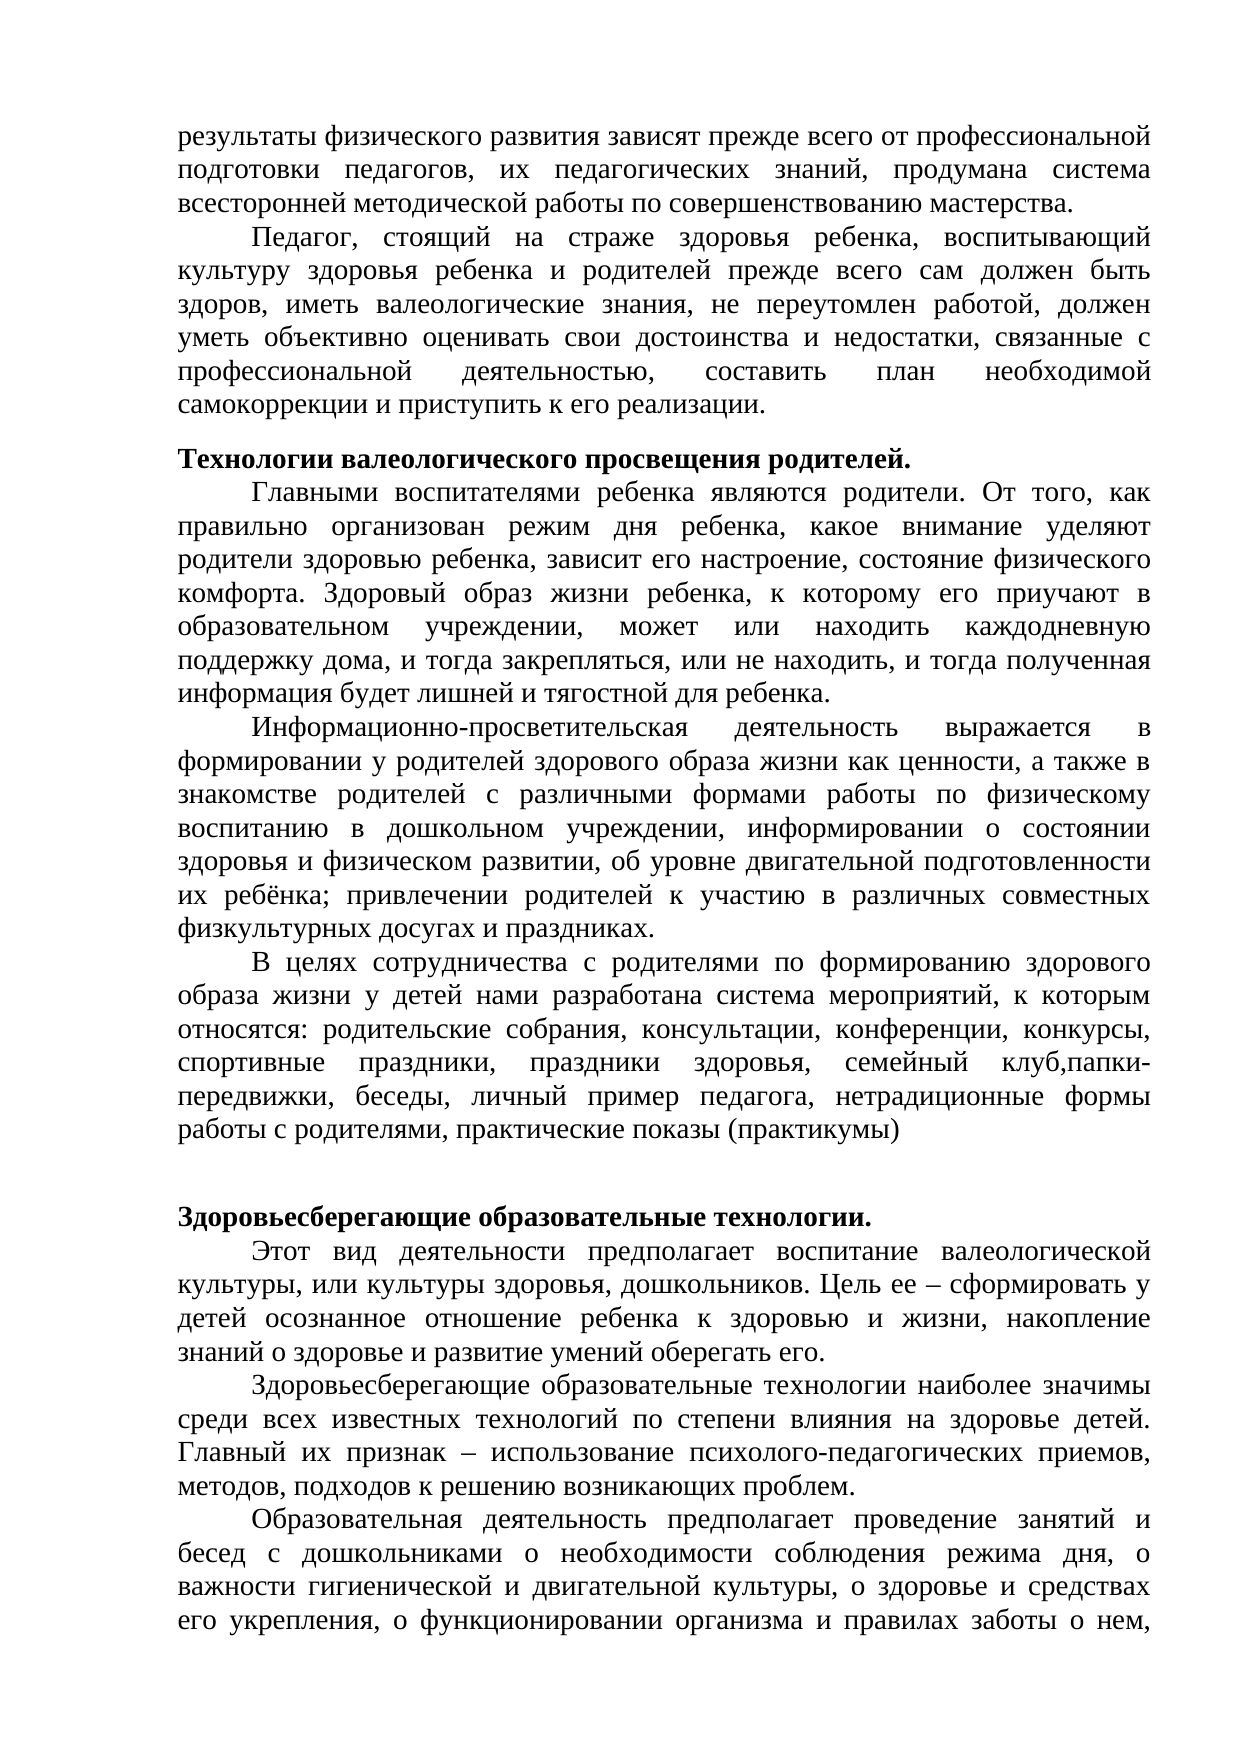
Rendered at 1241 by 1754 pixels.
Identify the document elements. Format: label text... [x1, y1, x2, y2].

text В целях сотрудничества с родителями по формированию здорового образа жизни у детей нами разработана система мероприятий, к которым относятся: родительские собрания, консультации, конференции, конкурсы, спортивные праздники, праздники здоровья, семейный клуб,папки-передвижки, беседы, личный пример педагога, нетрадиционные формы работы с родителями, практические показы (практикумы) [177, 944, 1152, 1145]
text Педагог, стоящий на страже здоровья ребенка, воспитывающий культуру здоровья ребенка и родителей прежде всего сам должен быть здоров, иметь валеологические знания, не переутомлен работой, должен уметь объективно оценивать свои достоинства и недостатки, связанные с профессиональной деятельностью, составить план необходимой самокоррекции и приступить к его реализации. [177, 219, 1152, 420]
text Главными воспитателями ребенка являются родители. От того, как правильно организован режим дня ребенка, какое внимание уделяют родители здоровью ребенка, зависит его настроение, состояние физического комфорта. Здоровый образ жизни ребенка, к которому его приучают в образовательном учреждении, может или находить каждодневную поддержку дома, и тогда закрепляться, или не находить, и тогда полученная информация будет лишней и тягостной для ребенка. [177, 474, 1152, 709]
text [177, 118, 1152, 219]
text Здоровьесберегающие образовательные технологии наиболее значимы среди всех известных технологий по степени влияния на здоровье детей. Главный их признак – использование психолого-педагогических приемов, методов, подходов к решению возникающих проблем. [177, 1367, 1152, 1501]
text Этот вид деятельности предполагает воспитание валеологической культуры, или культуры здоровья, дошкольников. Цель ее – сформировать у детей осознанное отношение ребенка к здоровью и жизни, накопление знаний о здоровье и развитие умений оберегать его. [177, 1233, 1152, 1367]
text Информационно-просветительская деятельность выражается в формировании у родителей здорового образа жизни как ценности, а также в знакомстве родителей с различными формами работы по физическому воспитанию в дошкольном учреждении, информировании о состоянии здоровья и физическом развитии, об уровне двигательной подготовленности их ребёнка; привлечении родителей к участию в различных совместных физкультурных досугах и праздниках. [177, 709, 1152, 944]
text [177, 1501, 1152, 1636]
text Технологии валеологического просвещения родителей. [177, 441, 1152, 474]
text Здоровьесберегающие образовательные технологии. [177, 1199, 1152, 1233]
